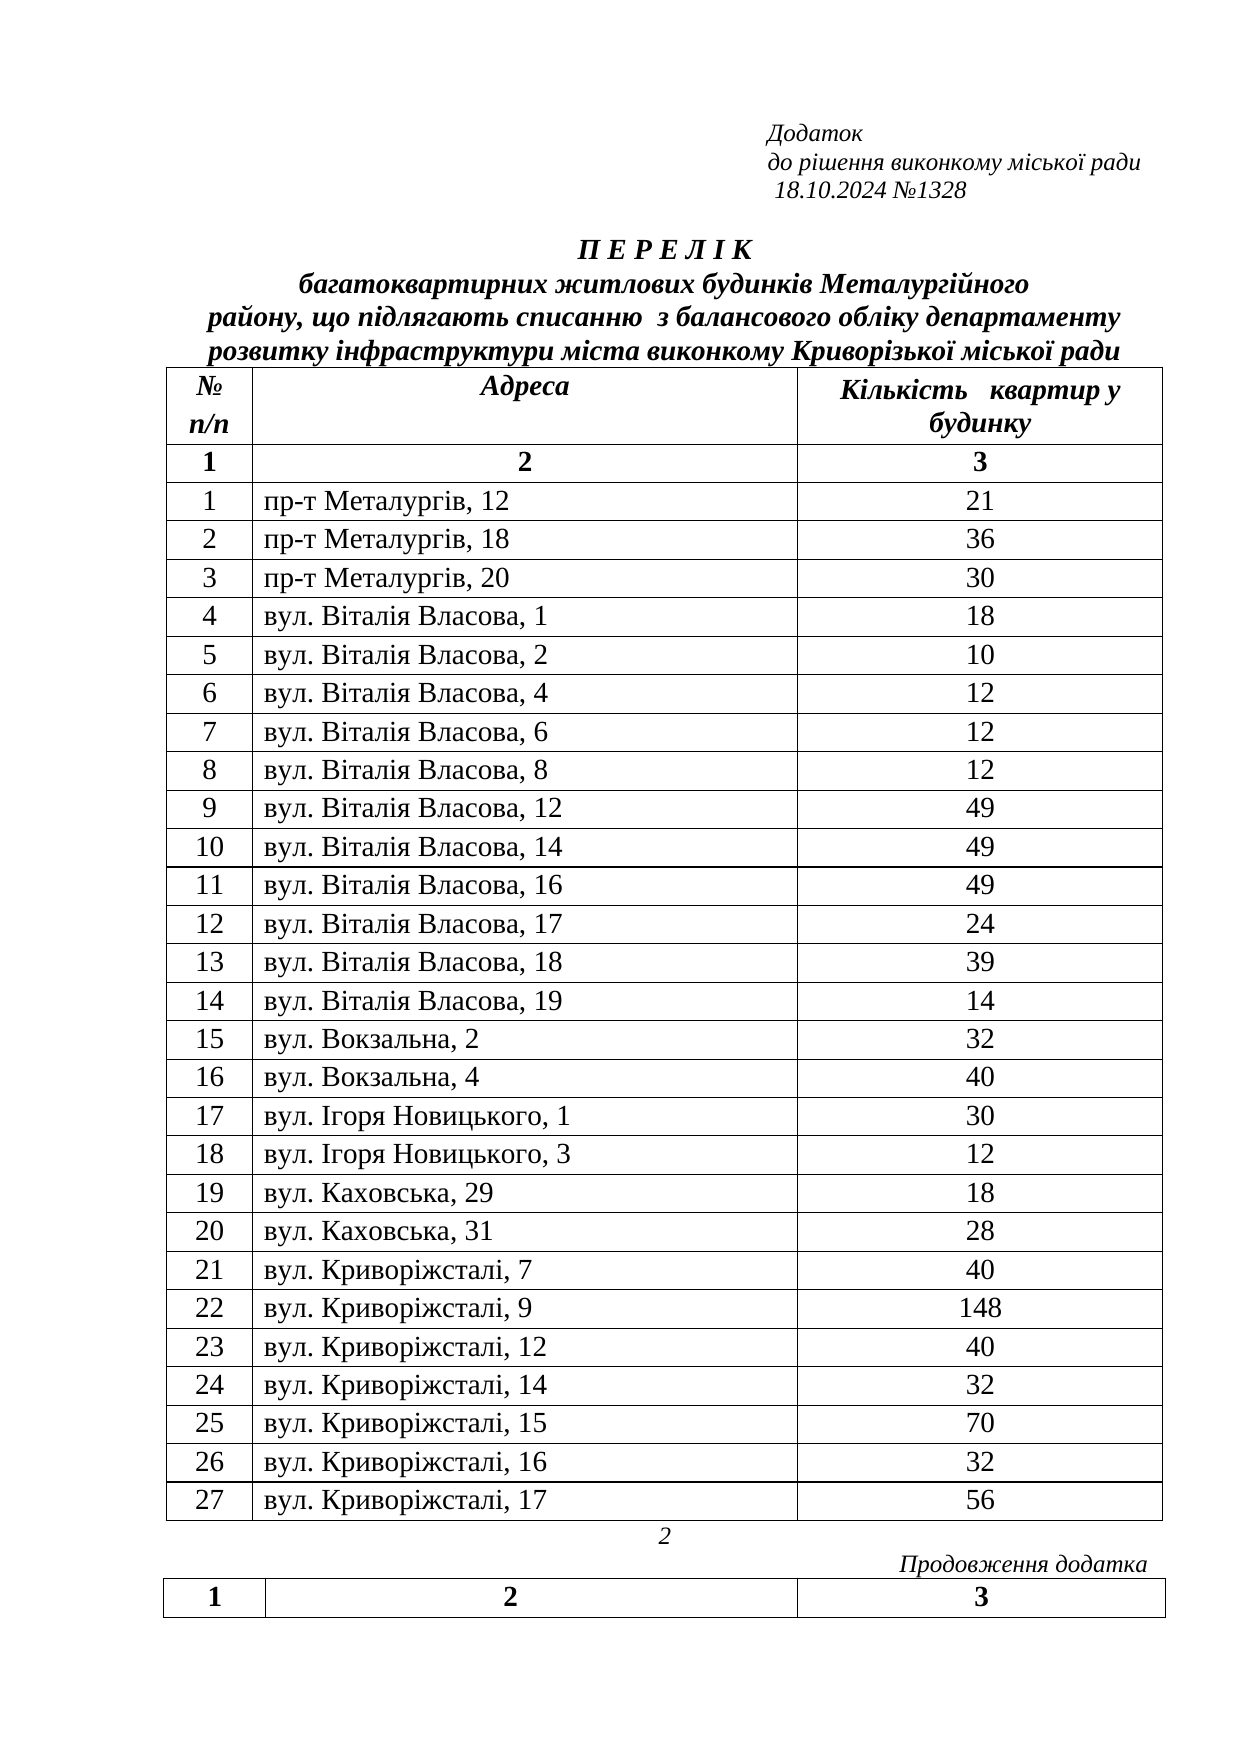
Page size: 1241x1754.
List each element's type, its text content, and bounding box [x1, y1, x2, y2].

table_cell вул. Віталія Власова, 17 [253, 906, 797, 943]
table_cell вул. Віталія Власова, 8 [253, 752, 797, 789]
table_cell 27 [167, 1483, 252, 1520]
table_cell 32 [798, 1367, 1162, 1404]
table_cell 26 [167, 1444, 252, 1481]
text 18.10.2024 №1328 [177, 176, 1152, 204]
table_cell 40 [798, 1329, 1162, 1366]
table_header Кількість квартир у будинку [798, 368, 1162, 443]
table_cell 22 [167, 1290, 252, 1328]
table_cell пр-т Металургів, 12 [253, 483, 797, 520]
table_cell 56 [798, 1483, 1162, 1520]
table_cell 4 [167, 598, 252, 636]
text Додаток до рішення виконкому міської ради [767, 118, 1152, 176]
table_cell 28 [798, 1213, 1162, 1251]
table_cell 5 [167, 637, 252, 674]
table_cell вул. Криворіжсталі, 14 [253, 1367, 797, 1404]
table_cell вул. Каховська, 29 [253, 1175, 797, 1212]
text П Е Р Е Л І К [177, 232, 1152, 266]
table_cell 148 [798, 1290, 1162, 1328]
table_cell 30 [798, 560, 1162, 597]
table_cell 70 [798, 1406, 1162, 1443]
table_cell вул. Віталія Власова, 2 [253, 637, 797, 674]
table_cell 12 [798, 1136, 1162, 1174]
table_cell вул. Криворіжсталі, 12 [253, 1329, 797, 1366]
table_header 3 [798, 1579, 1165, 1617]
table_cell 32 [798, 1021, 1162, 1058]
table_cell 49 [798, 829, 1162, 866]
table_cell 2 [167, 521, 252, 559]
table_header Адреса [253, 368, 797, 443]
table_cell 12 [798, 675, 1162, 713]
table_cell 2 [253, 445, 797, 482]
table_cell 18 [167, 1136, 252, 1174]
table_cell 19 [167, 1175, 252, 1212]
table_cell вул. Віталія Власова, 18 [253, 944, 797, 982]
table_cell вул. Каховська, 31 [253, 1213, 797, 1251]
table_cell 40 [798, 1060, 1162, 1097]
table_cell вул. Віталія Власова, 14 [253, 829, 797, 866]
table_header № п/п [167, 368, 252, 443]
table_cell вул. Криворіжсталі, 17 [253, 1483, 797, 1520]
table_cell вул. Вокзальна, 4 [253, 1060, 797, 1097]
table_cell 49 [798, 868, 1162, 905]
table_cell 36 [798, 521, 1162, 559]
table_cell 3 [167, 560, 252, 597]
table_cell 14 [167, 983, 252, 1020]
table_cell 21 [798, 483, 1162, 520]
table_cell 20 [167, 1213, 252, 1251]
table_cell 15 [167, 1021, 252, 1058]
table_cell вул. Криворіжсталі, 9 [253, 1290, 797, 1328]
table_cell 12 [798, 714, 1162, 751]
table_cell пр-т Металургів, 18 [253, 521, 797, 559]
table_cell 10 [798, 637, 1162, 674]
table_cell вул. Ігоря Новицького, 3 [253, 1136, 797, 1174]
table_cell вул. Криворіжсталі, 16 [253, 1444, 797, 1481]
text 2 [177, 1521, 1152, 1549]
table_cell 8 [167, 752, 252, 789]
table_cell вул. Криворіжсталі, 7 [253, 1252, 797, 1289]
table_cell 17 [167, 1098, 252, 1135]
table_cell вул. Криворіжсталі, 15 [253, 1406, 797, 1443]
table_cell 1 [167, 483, 252, 520]
table_cell 49 [798, 791, 1162, 828]
table_cell 10 [167, 829, 252, 866]
table_cell вул. Віталія Власова, 19 [253, 983, 797, 1020]
table_header 2 [266, 1579, 797, 1617]
table_cell 13 [167, 944, 252, 982]
table_cell 21 [167, 1252, 252, 1289]
table_cell 30 [798, 1098, 1162, 1135]
table_cell вул. Віталія Власова, 1 [253, 598, 797, 636]
table_cell 39 [798, 944, 1162, 982]
table_cell 25 [167, 1406, 252, 1443]
table_cell 40 [798, 1252, 1162, 1289]
table_cell пр-т Металургів, 20 [253, 560, 797, 597]
table_cell 18 [798, 598, 1162, 636]
table_cell вул. Вокзальна, 2 [253, 1021, 797, 1058]
table_cell 3 [798, 445, 1162, 482]
table_cell вул. Ігоря Новицького, 1 [253, 1098, 797, 1135]
table_cell 24 [167, 1367, 252, 1404]
table_cell 6 [167, 675, 252, 713]
table_cell вул. Віталія Власова, 4 [253, 675, 797, 713]
text багатоквартирних житлових будинків Металургійного [177, 266, 1152, 299]
table_cell 12 [798, 752, 1162, 789]
table_cell 32 [798, 1444, 1162, 1481]
table_cell 23 [167, 1329, 252, 1366]
text Продовження додатка [693, 1549, 1152, 1578]
table_cell 18 [798, 1175, 1162, 1212]
table_cell 1 [167, 445, 252, 482]
text району, що підлягають списанню з балансового обліку департаменту розвитку інфраструктури міста виконкому Криворізької міської ради [177, 299, 1152, 367]
table_cell 12 [167, 906, 252, 943]
table_cell 7 [167, 714, 252, 751]
table_cell 11 [167, 868, 252, 905]
table_cell 14 [798, 983, 1162, 1020]
table_cell 24 [798, 906, 1162, 943]
table_header 1 [164, 1579, 265, 1617]
table_cell вул. Віталія Власова, 12 [253, 791, 797, 828]
table_cell 9 [167, 791, 252, 828]
table_cell вул. Віталія Власова, 16 [253, 868, 797, 905]
table_cell 16 [167, 1060, 252, 1097]
table_cell вул. Віталія Власова, 6 [253, 714, 797, 751]
